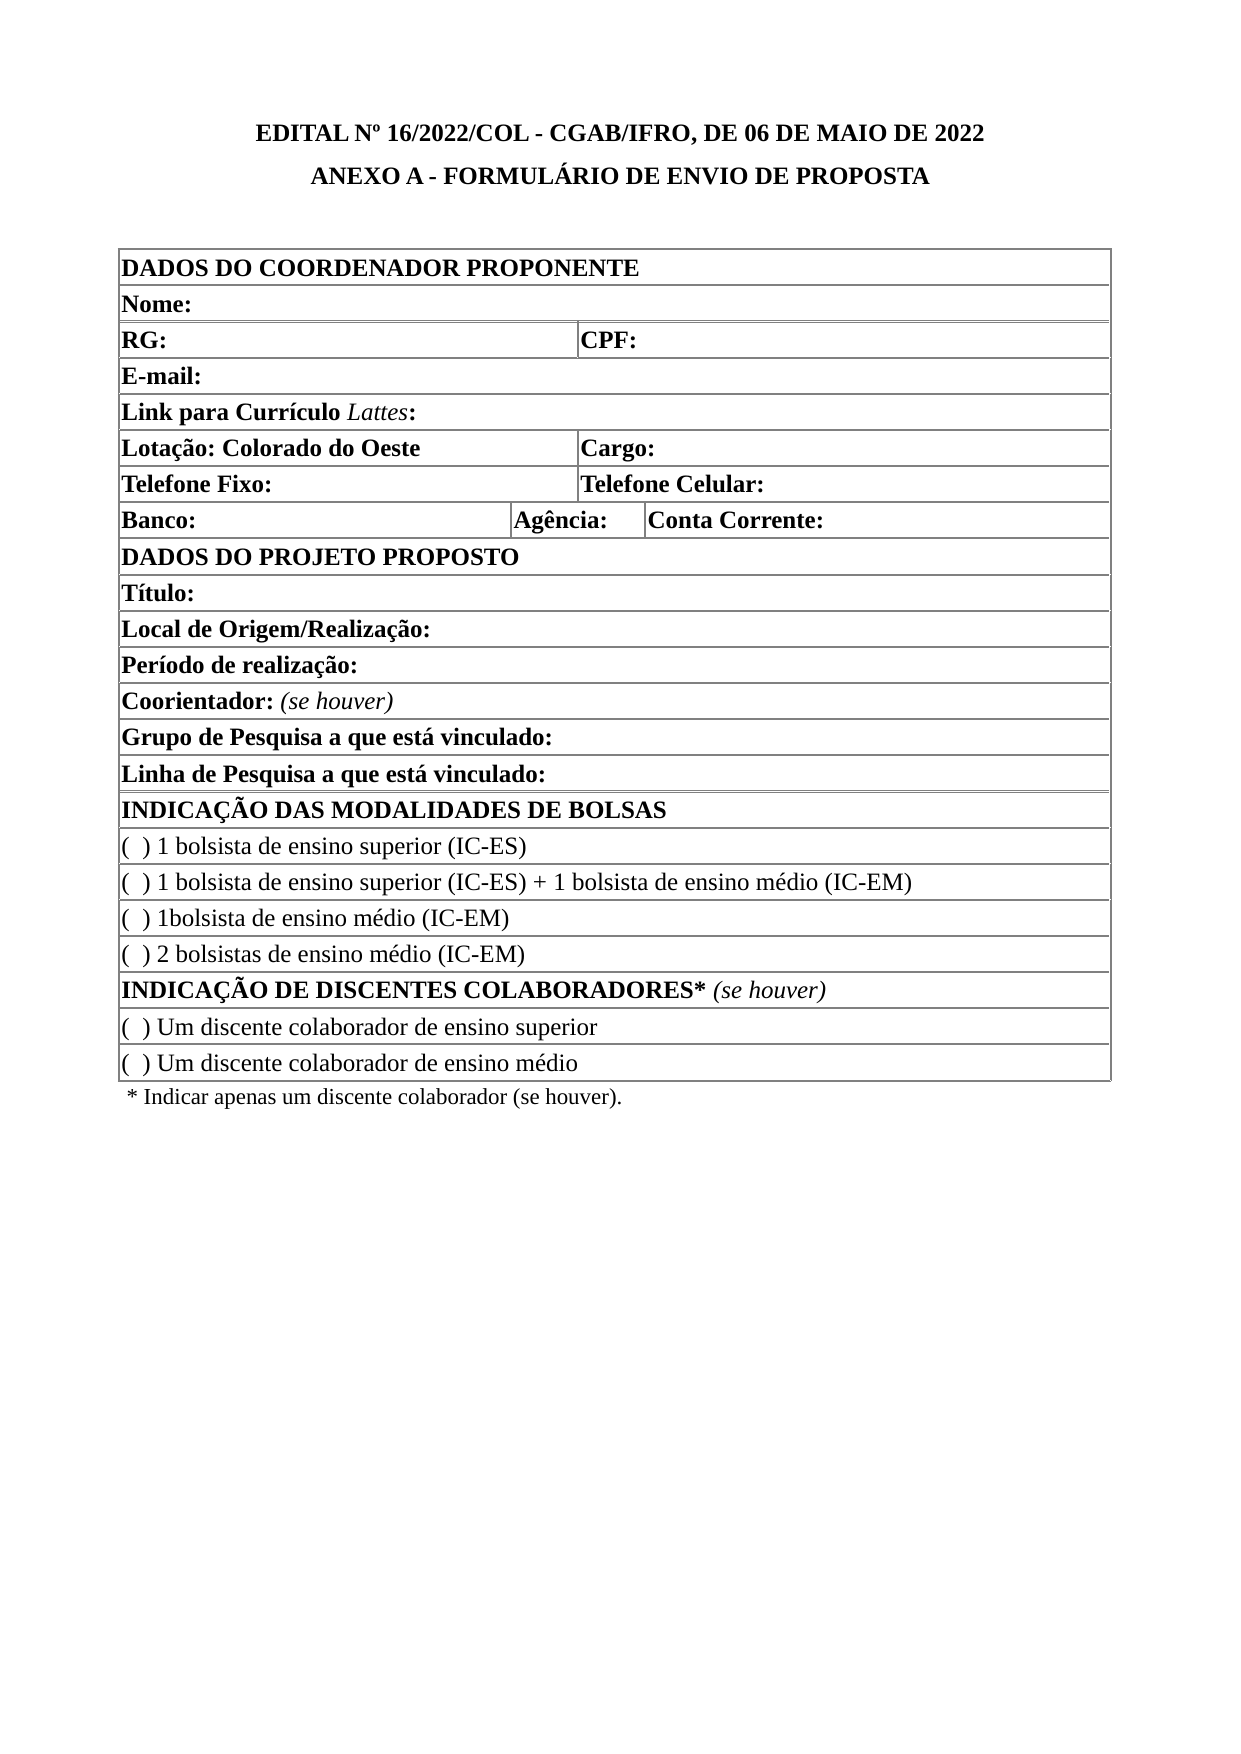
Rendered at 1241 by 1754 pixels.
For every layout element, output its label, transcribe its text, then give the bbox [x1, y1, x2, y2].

table_cell ( ) 1bolsista de ensino médio (IC-EM) [120, 899, 1110, 935]
table_cell Local de Origem/Realização: [120, 610, 1110, 646]
table_cell Cargo: [579, 429, 1110, 465]
table_cell INDICAÇÃO DAS MODALIDADES DE BOLSAS [120, 790, 1110, 826]
table_cell Nome: [120, 284, 1110, 320]
text * Indicar apenas um discente colaborador (se houver). [120, 1081, 1120, 1110]
table_header DADOS DO COORDENADOR PROPONENTE [120, 250, 1110, 284]
table_cell Título: [120, 574, 1110, 609]
text ANEXO A - FORMULÁRIO DE ENVIO DE PROPOSTA [118, 161, 1122, 190]
table_cell ( ) Um discente colaborador de ensino médio [120, 1043, 1110, 1079]
table_cell Coorientador: (se houver) [120, 682, 1110, 718]
table_cell Link para Currículo Lattes: [120, 393, 1110, 429]
table_cell Grupo de Pesquisa a que está vinculado: [120, 718, 1110, 754]
table_cell ( ) 2 bolsistas de ensino médio (IC-EM) [120, 935, 1110, 971]
table_cell ( ) 1 bolsista de ensino superior (IC-ES) [120, 826, 1110, 863]
table_cell Linha de Pesquisa a que está vinculado: [120, 754, 1110, 790]
table_cell INDICAÇÃO DE DISCENTES COLABORADORES* (se houver) [120, 971, 1110, 1007]
table_cell Agência: [512, 503, 644, 537]
table_cell DADOS DO PROJETO PROPOSTO [120, 537, 1110, 573]
text EDITAL Nº 16/2022/COL - CGAB/IFRO, DE 06 DE MAIO DE 2022 [118, 118, 1122, 147]
table_cell ( ) Um discente colaborador de ensino superior [120, 1007, 1110, 1043]
table_cell ( ) 1 bolsista de ensino superior (IC-ES) + 1 bolsista de ensino médio (IC-EM) [120, 863, 1110, 899]
table_cell E-mail: [120, 357, 1110, 393]
table_cell Banco: [120, 503, 510, 537]
table_cell RG: [120, 323, 577, 357]
table_cell CPF: [579, 320, 1110, 357]
table_cell Telefone Celular: [579, 465, 1110, 501]
table_cell Período de realização: [120, 646, 1110, 682]
table_cell Lotação: Colorado do Oeste [120, 431, 577, 465]
table_cell Telefone Fixo: [120, 467, 577, 501]
table_cell Conta Corrente: [646, 501, 1110, 537]
